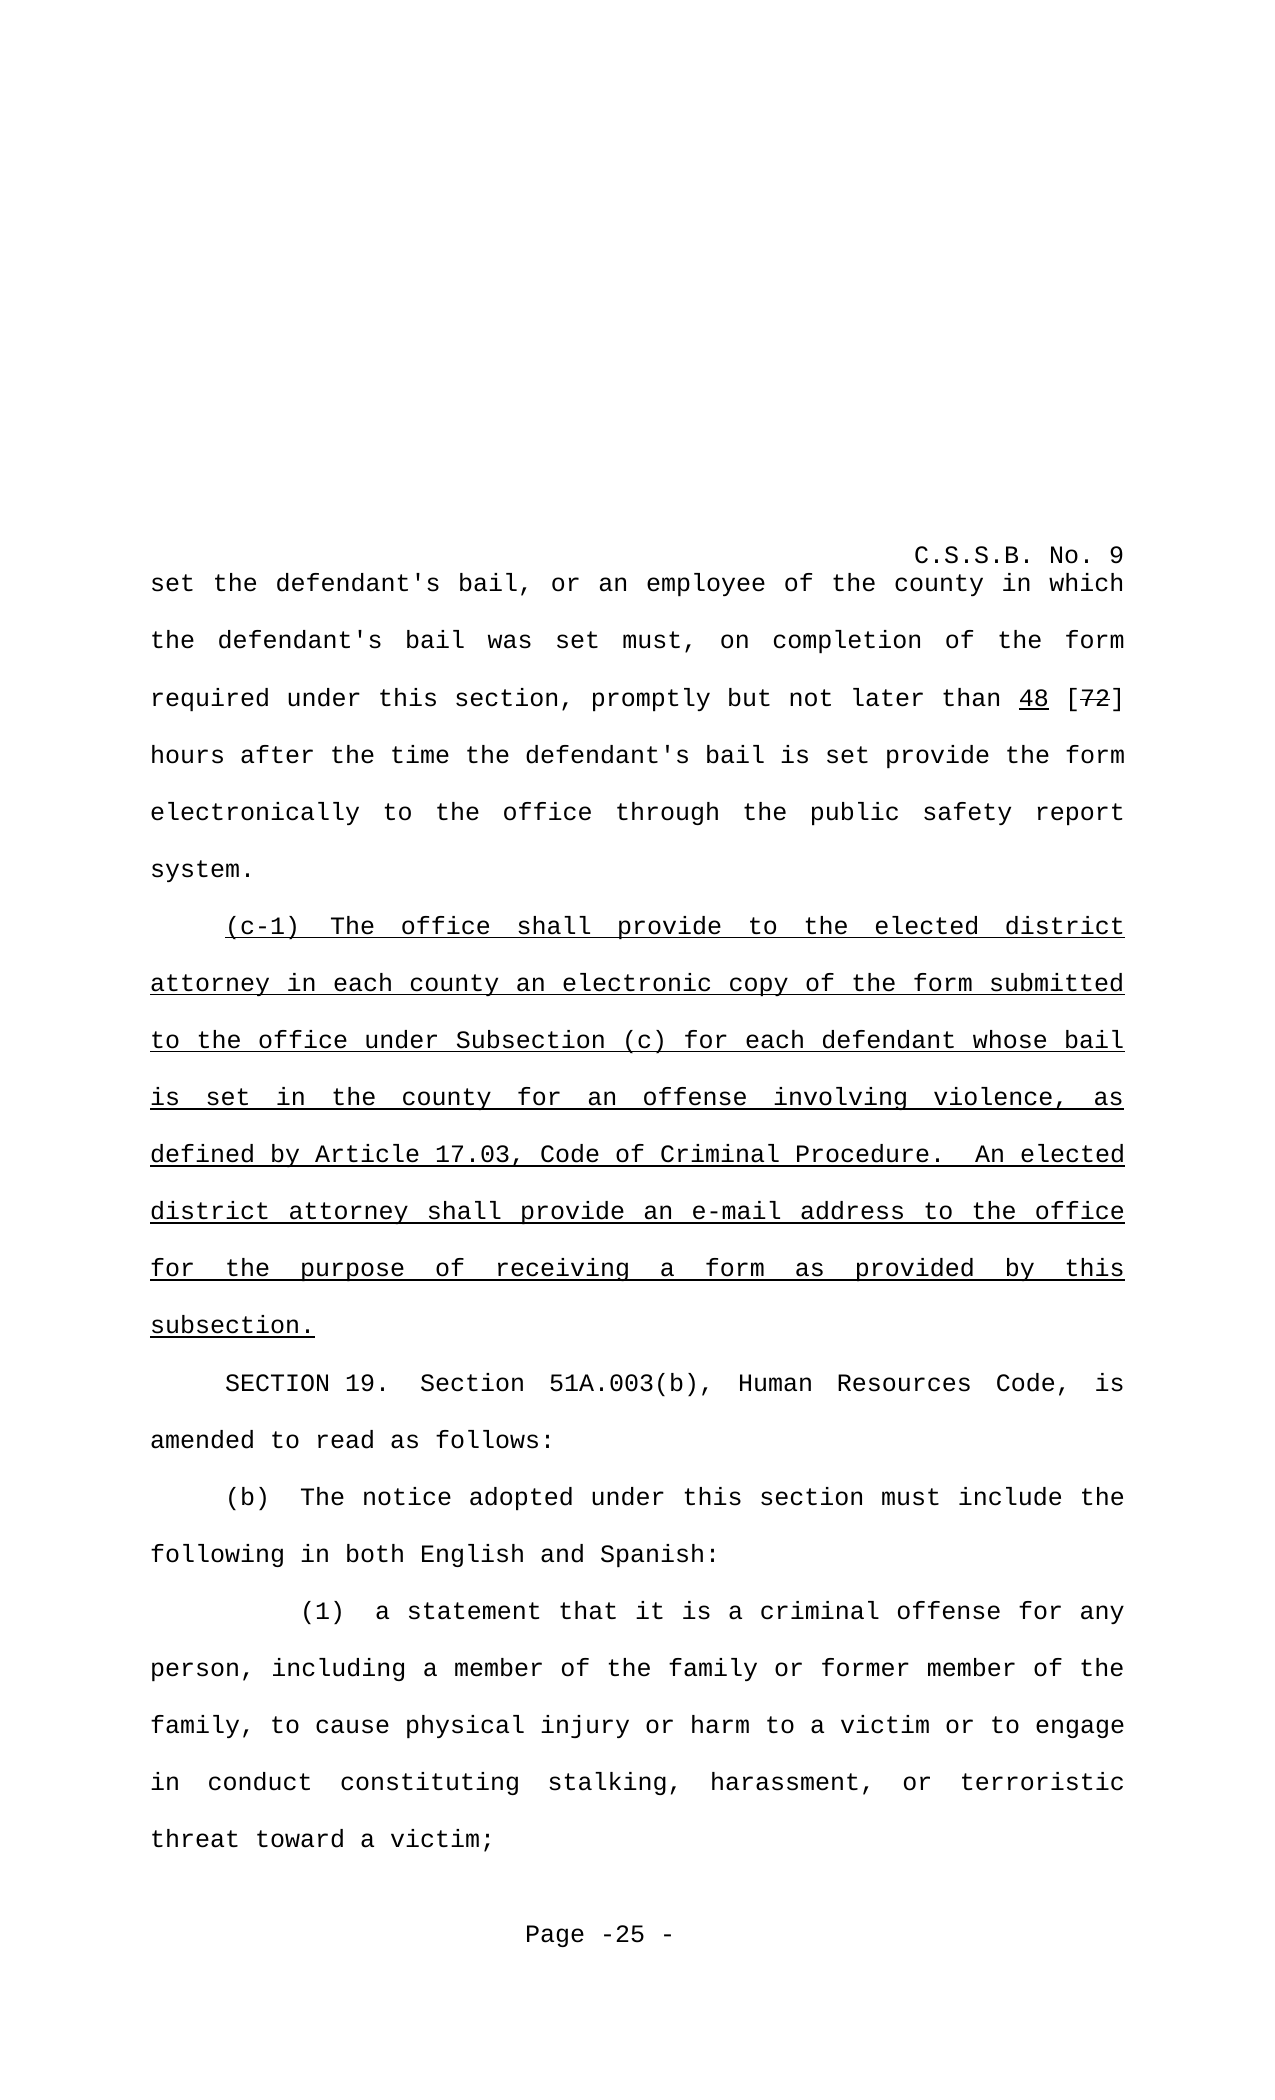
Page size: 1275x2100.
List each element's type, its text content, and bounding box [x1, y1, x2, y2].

text (c-1) The office shall provide to the elected district attorney in each county an electronic copy of the form submitted to the office under Subsection (c) for each defendant whose bail is set in the county for an offense involving violence, as defined by Article 17.03, Code of Criminal Procedure. An elected district attorney shall provide an e-mail address to the office for the purpose of receiving a form as provided by this subsection. [150, 1167, 1125, 1222]
text (1) a statement that it is a criminal offense for any person, including a member of the family or former member of the family, to cause physical injury or harm to a victim or to engage in conduct constituting stalking, harassment, or terroristic threat toward a victim; [150, 1598, 1125, 1855]
text SECTION 19. Section 51A.003(b), Human Resources Code, is amended to read as follows: [150, 1370, 1125, 1456]
text (c-1) The office shall provide to the elected district attorney in each county an electronic copy of the form submitted to the office under Subsection (c) for each defendant whose bail is set in the county for an offense involving violence, as defined by Article 17.03, Code of Criminal Procedure. An elected district attorney shall provide an e-mail address to the office for the purpose of receiving a form as provided by this subsection. [150, 1281, 1125, 1341]
text (c-1) The office shall provide to the elected district attorney in each county an electronic copy of the form submitted to the office under Subsection (c) for each defendant whose bail is set in the county for an offense involving violence, as defined by Article 17.03, Code of Criminal Procedure. An elected district attorney shall provide an e-mail address to the office for the purpose of receiving a form as provided by this subsection. [150, 913, 1125, 994]
text (c-1) The office shall provide to the elected district attorney in each county an electronic copy of the form submitted to the office under Subsection (c) for each defendant whose bail is set in the county for an offense involving violence, as defined by Article 17.03, Code of Criminal Procedure. An elected district attorney shall provide an e-mail address to the office for the purpose of receiving a form as provided by this subsection. [150, 1052, 1125, 1165]
text (c-1) The office shall provide to the elected district attorney in each county an electronic copy of the form submitted to the office under Subsection (c) for each defendant whose bail is set in the county for an offense involving violence, as defined by Article 17.03, Code of Criminal Procedure. An elected district attorney shall provide an e-mail address to the office for the purpose of receiving a form as provided by this subsection. [150, 995, 1125, 1051]
text (c-1) The office shall provide to the elected district attorney in each county an electronic copy of the form submitted to the office under Subsection (c) for each defendant whose bail is set in the county for an offense involving violence, as defined by Article 17.03, Code of Criminal Procedure. An elected district attorney shall provide an e-mail address to the office for the purpose of receiving a form as provided by this subsection. [150, 1224, 1125, 1279]
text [150, 571, 1125, 885]
text (b) The notice adopted under this section must include the following in both English and Spanish: [150, 1484, 1125, 1570]
